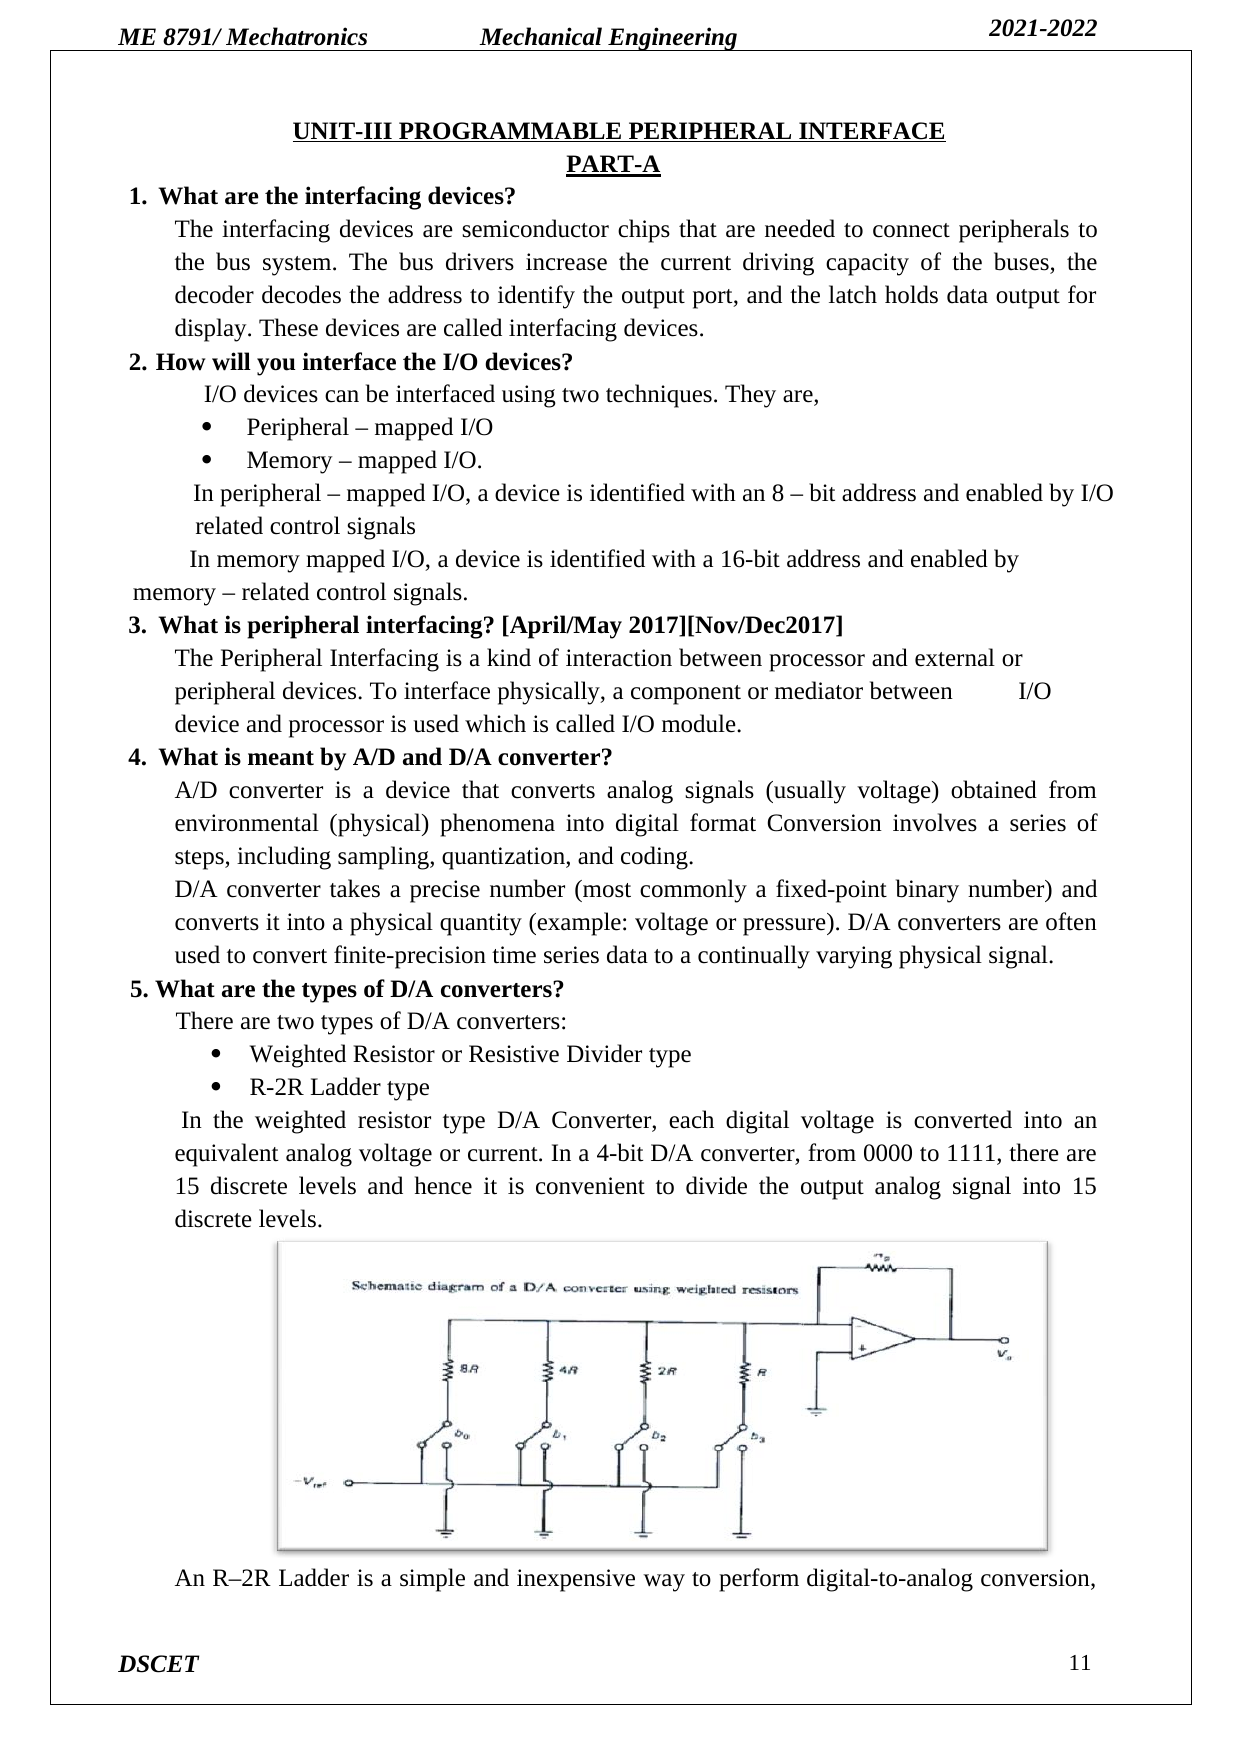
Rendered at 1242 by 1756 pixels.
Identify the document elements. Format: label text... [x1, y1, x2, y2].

list What are the interfacing devices? [128, 182, 1183, 210]
text The interfacing devices are semiconductor chips that are needed to connect peripherals to the bus system. The bus drivers increase the current driving capacity of the buses, the decoder decodes the address to identify the output port, and the latch holds data output for display. These devices are called interfacing devices. [174, 214, 1098, 342]
list Weighted Resistor or Resistive Divider type [212, 1039, 1183, 1068]
subtitle What is peripheral interfacing? [April/May 2017][Nov/Dec2017] [128, 610, 1183, 639]
picture [269, 1237, 1057, 1558]
text A/D converter is a device that converts analog signals (usually voltage) obtained from environmental (physical) phenomena into digital format Conversion involves a series of steps, including sampling, quantization, and coding. [174, 775, 1099, 870]
text D/A converter takes a precise number (most commonly a fixed-point binary number) and converts it into a physical quantity (example: voltage or pressure). D/A converters are often used to convert finite-precision time series data to a continually varying physical signal. [174, 874, 1098, 969]
text The Peripheral Interfacing is a kind of interaction between processor and external or peripheral devices. To interface physically, a component or mediator between I/O device and processor is used which is called I/O module. [174, 643, 1099, 738]
text In the weighted resistor type D/A Converter, each digital voltage is converted into an equivalent analog voltage or current. In a 4-bit D/A converter, from 0000 to 1111, there are 15 discrete levels and hence it is convenient to divide the output analog signal into 15 discrete levels. [174, 1105, 1098, 1233]
list Peripheral – mapped I/O [202, 412, 1183, 441]
text In memory mapped I/O, a device is identified with a 16-bit address and enabled by memory – related control signals. [133, 544, 1046, 606]
text I/O devices can be interfaced using two techniques. They are, [203, 379, 1183, 408]
subtitle What is meant by A/D and D/A converter? [128, 742, 1183, 771]
text An R–2R Ladder is a simple and inexpensive way to perform digital-to-analog conversion, [174, 1563, 1183, 1591]
text There are two types of D/A converters: [73, 1006, 567, 1035]
list R-2R Ladder type [212, 1072, 1183, 1101]
text In peripheral – mapped I/O, a device is identified with an 8 – bit address and enabled by I/O related control signals [193, 478, 1116, 540]
subtitle What are the types of D/A converters? [73, 974, 564, 1002]
subtitle UNIT-III PROGRAMMABLE PERIPHERAL INTERFACE PART-A [292, 116, 947, 178]
subtitle How will you interface the I/O devices? [128, 347, 1183, 376]
list Memory – mapped I/O. [202, 445, 1183, 474]
